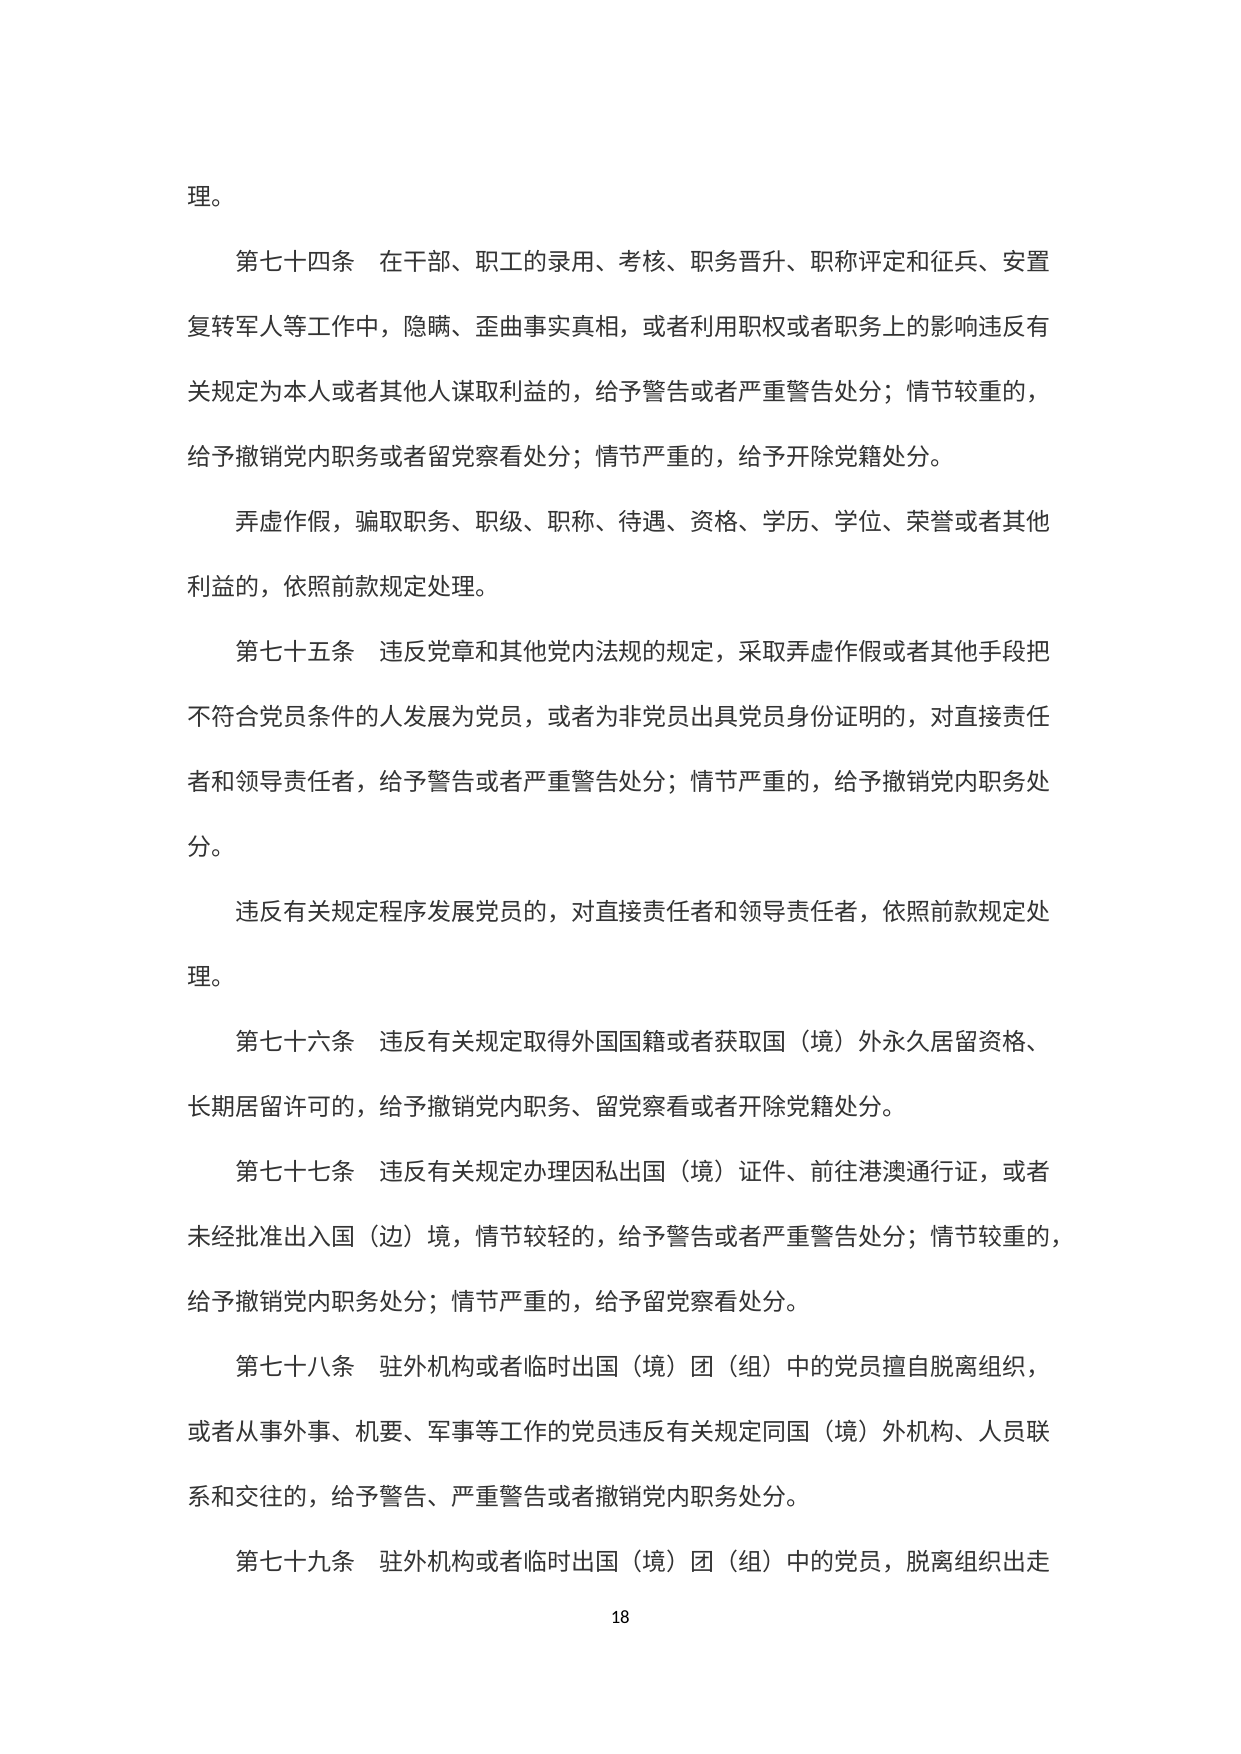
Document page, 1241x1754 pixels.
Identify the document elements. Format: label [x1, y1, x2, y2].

text [187, 162, 1053, 1592]
